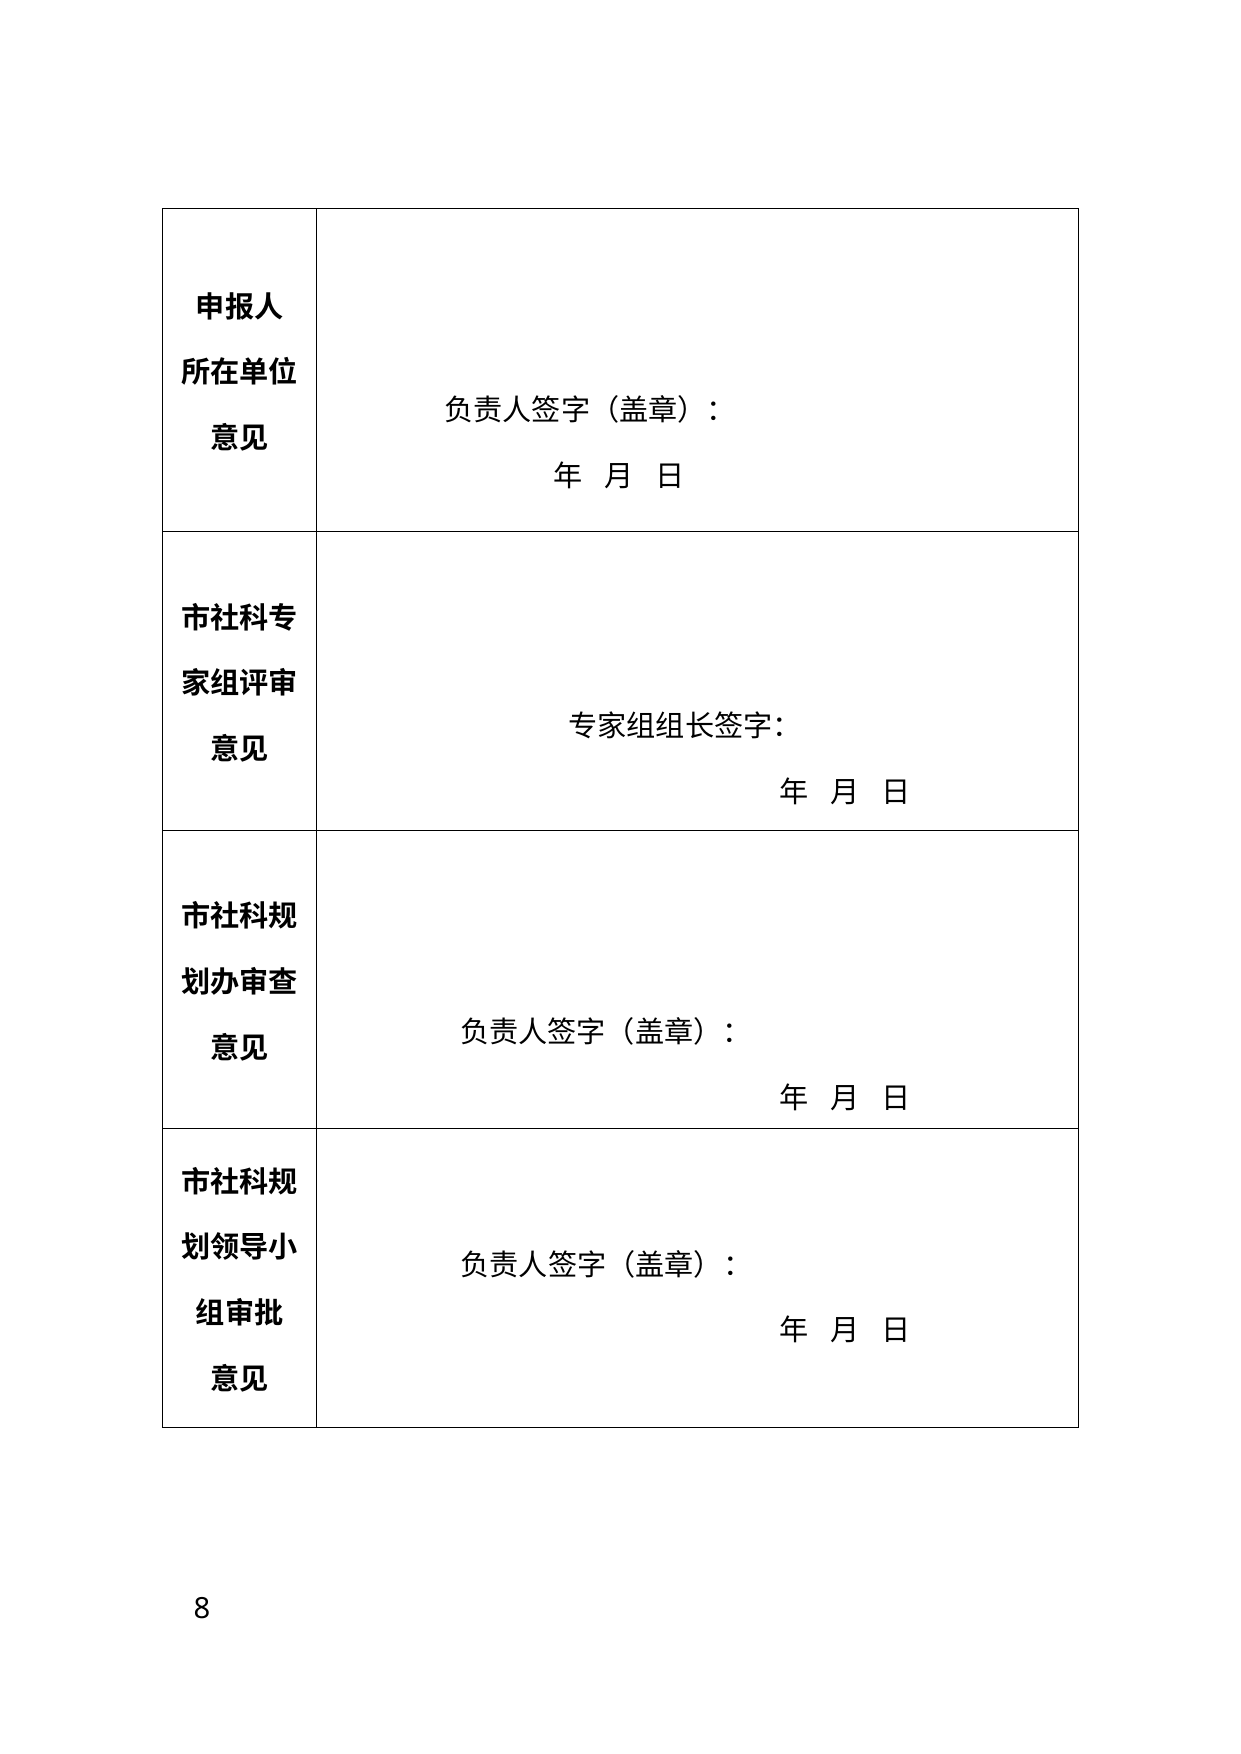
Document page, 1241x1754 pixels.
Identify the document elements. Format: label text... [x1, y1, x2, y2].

table_cell 市社科规划办审查意见 [163, 831, 316, 1128]
table_header 负责人签字（盖章）： 年 月 日 [317, 209, 1078, 531]
table_cell 市社科规划领导小组审批 意见 [163, 1129, 316, 1427]
table_header 申报人 所在单位意见 [163, 209, 316, 531]
table_cell 市社科专家组评审意见 [163, 532, 316, 830]
table_cell 负责人签字（盖章）： 年 月 日 [317, 831, 1078, 1128]
table_cell 负责人签字（盖章）： 年 月 日 [317, 1129, 1078, 1427]
table_cell 专家组组长签字： 年 月 日 [317, 532, 1078, 830]
